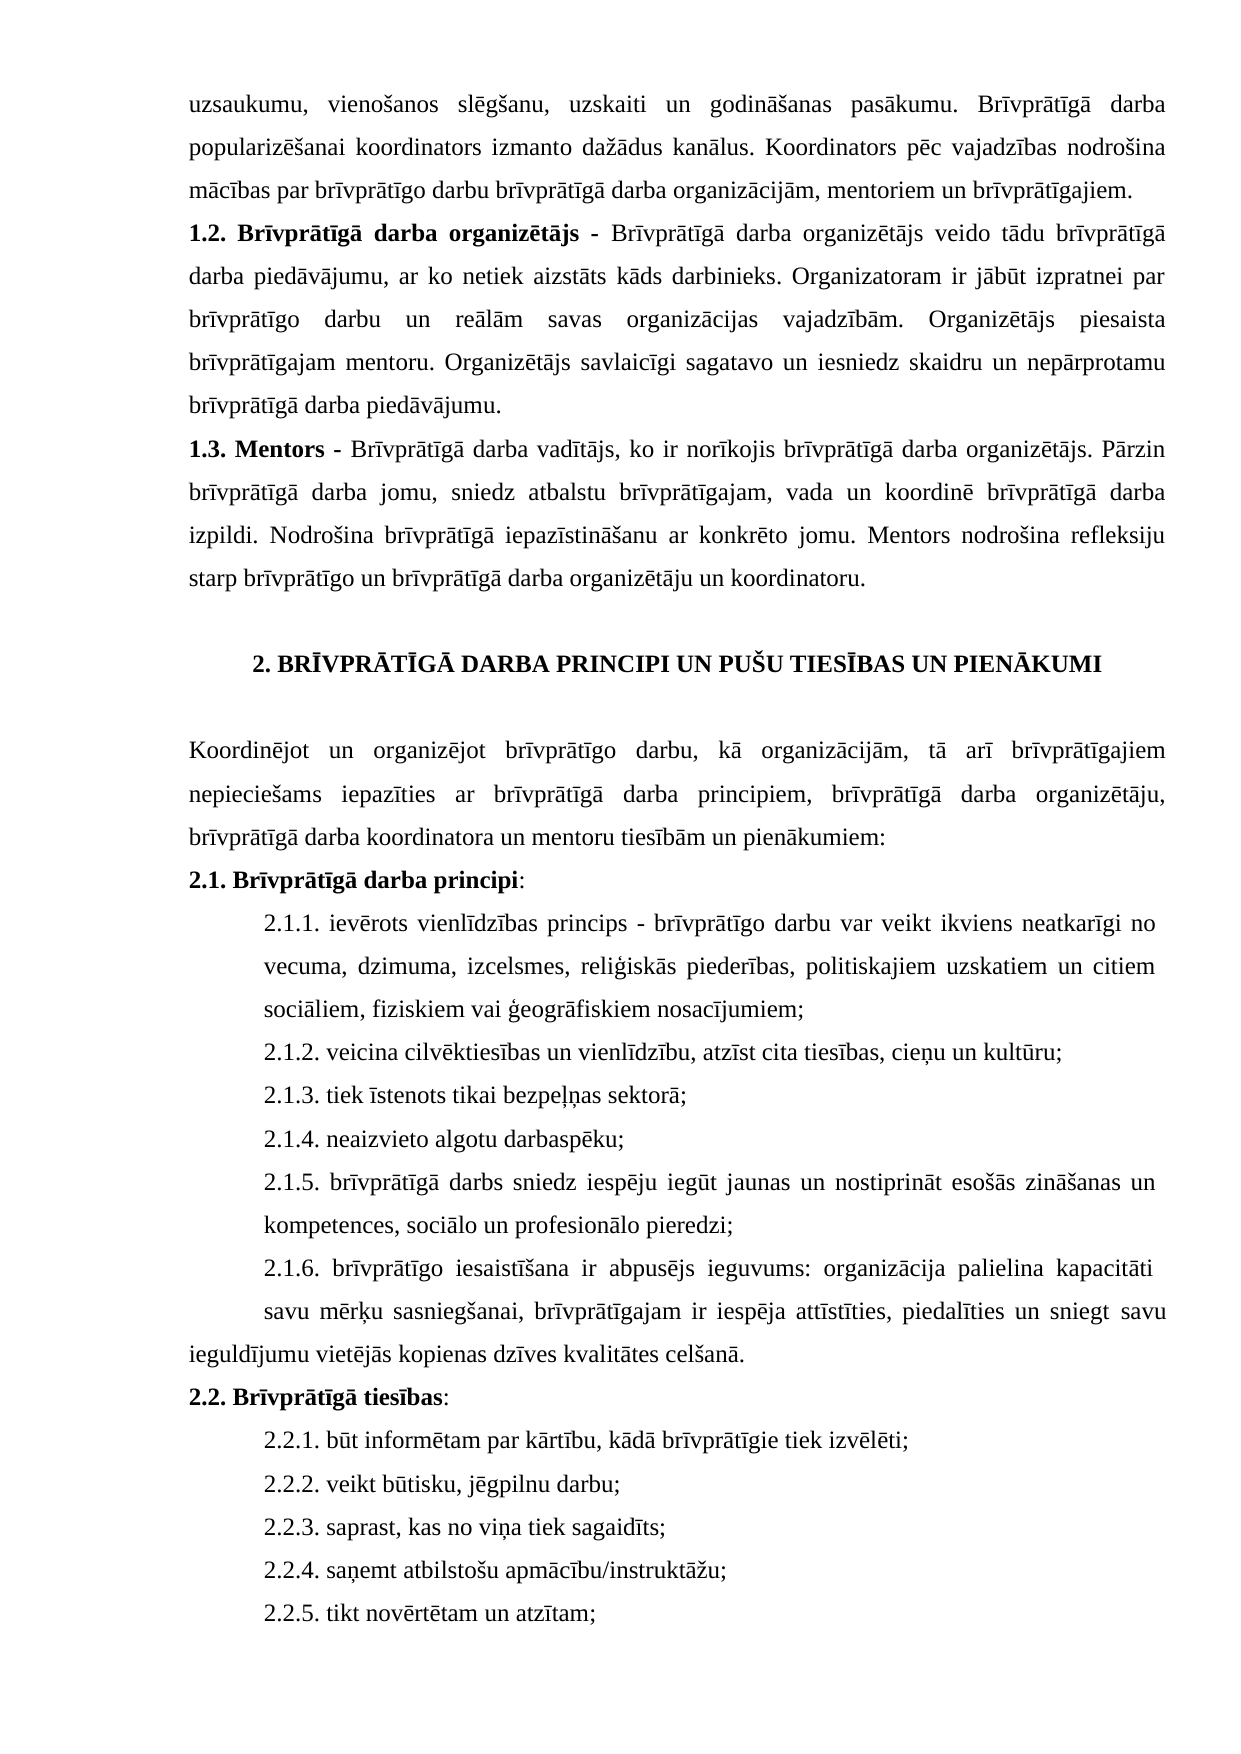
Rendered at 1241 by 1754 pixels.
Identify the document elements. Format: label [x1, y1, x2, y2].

table_cell [177, 89, 1178, 1641]
